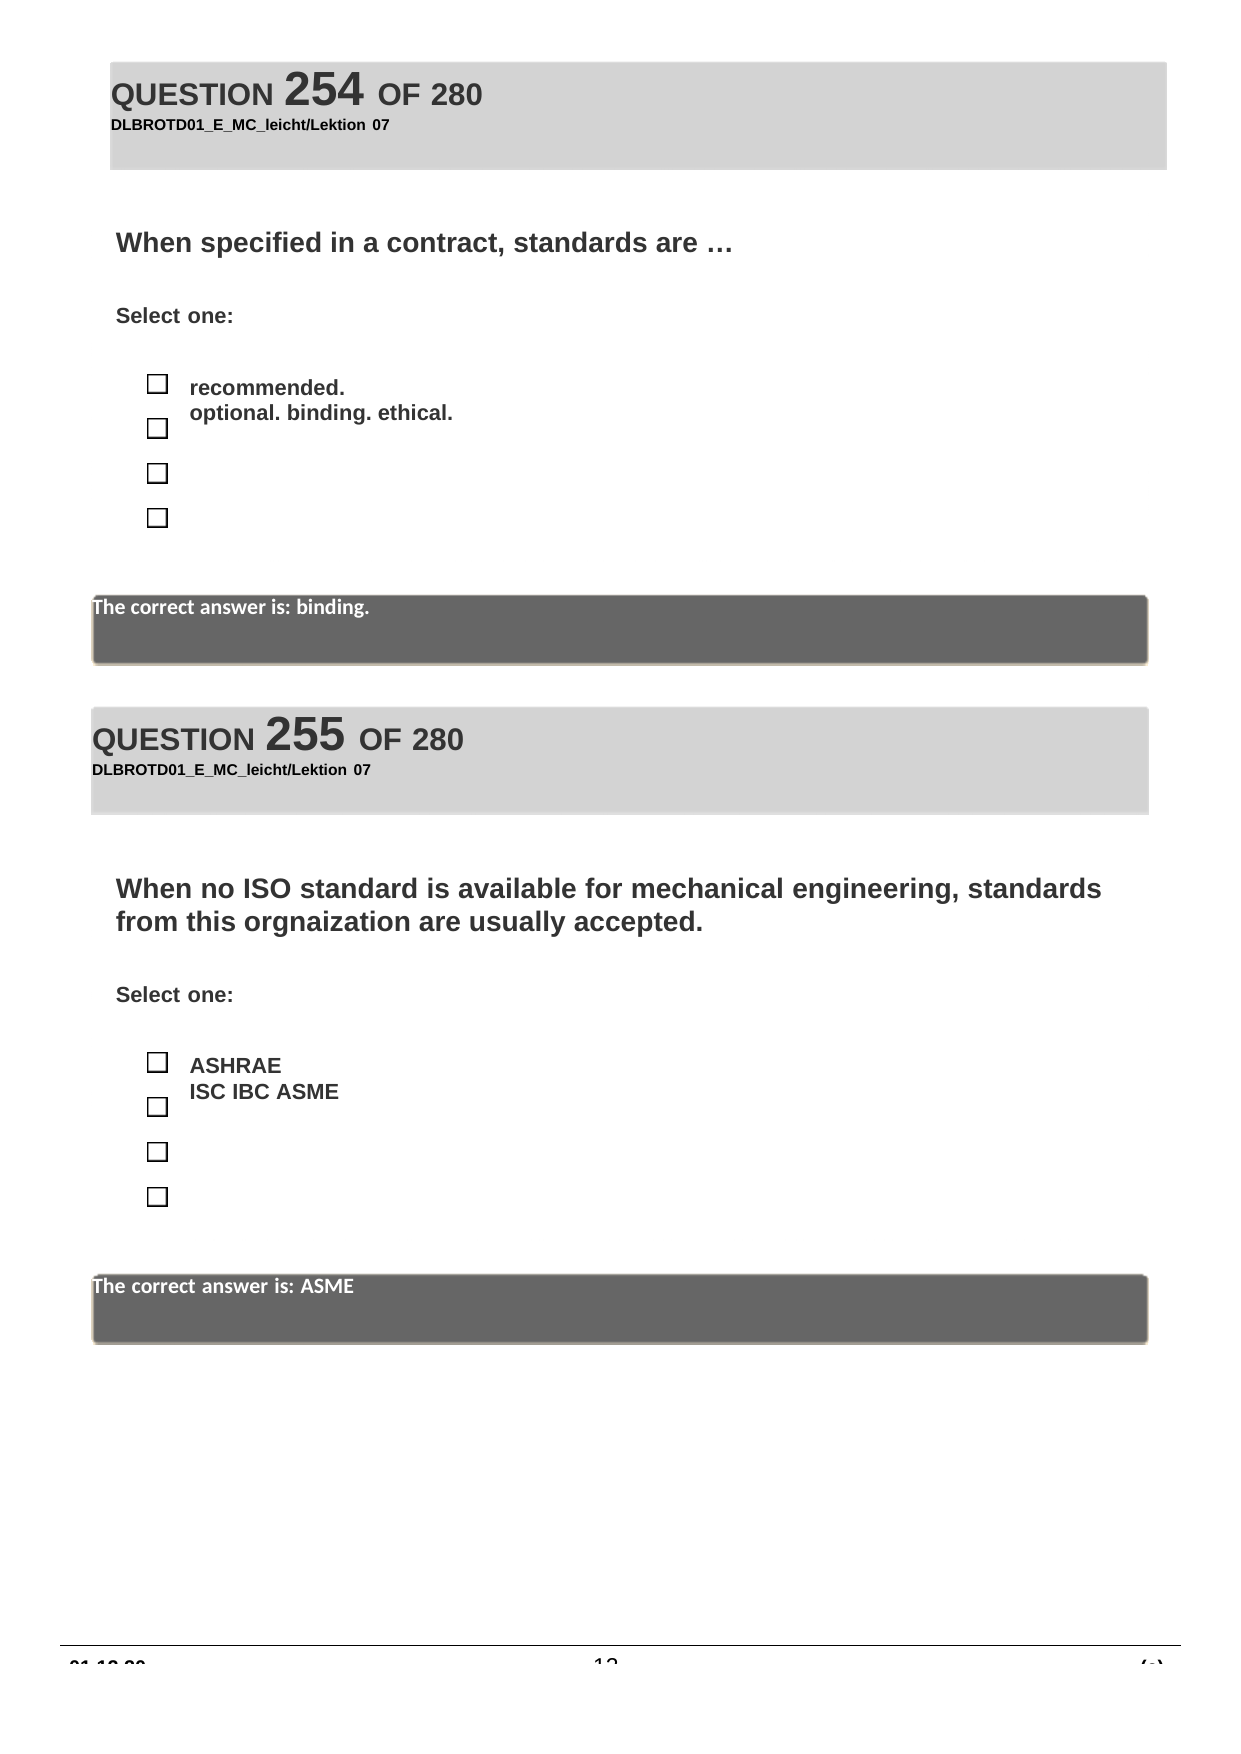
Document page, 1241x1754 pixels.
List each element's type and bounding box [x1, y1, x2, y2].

picture [91, 854, 1149, 1241]
picture [91, 593, 1149, 666]
picture [91, 1272, 1149, 1345]
picture [91, 207, 1149, 562]
picture [110, 60, 1167, 170]
picture [91, 705, 1149, 815]
